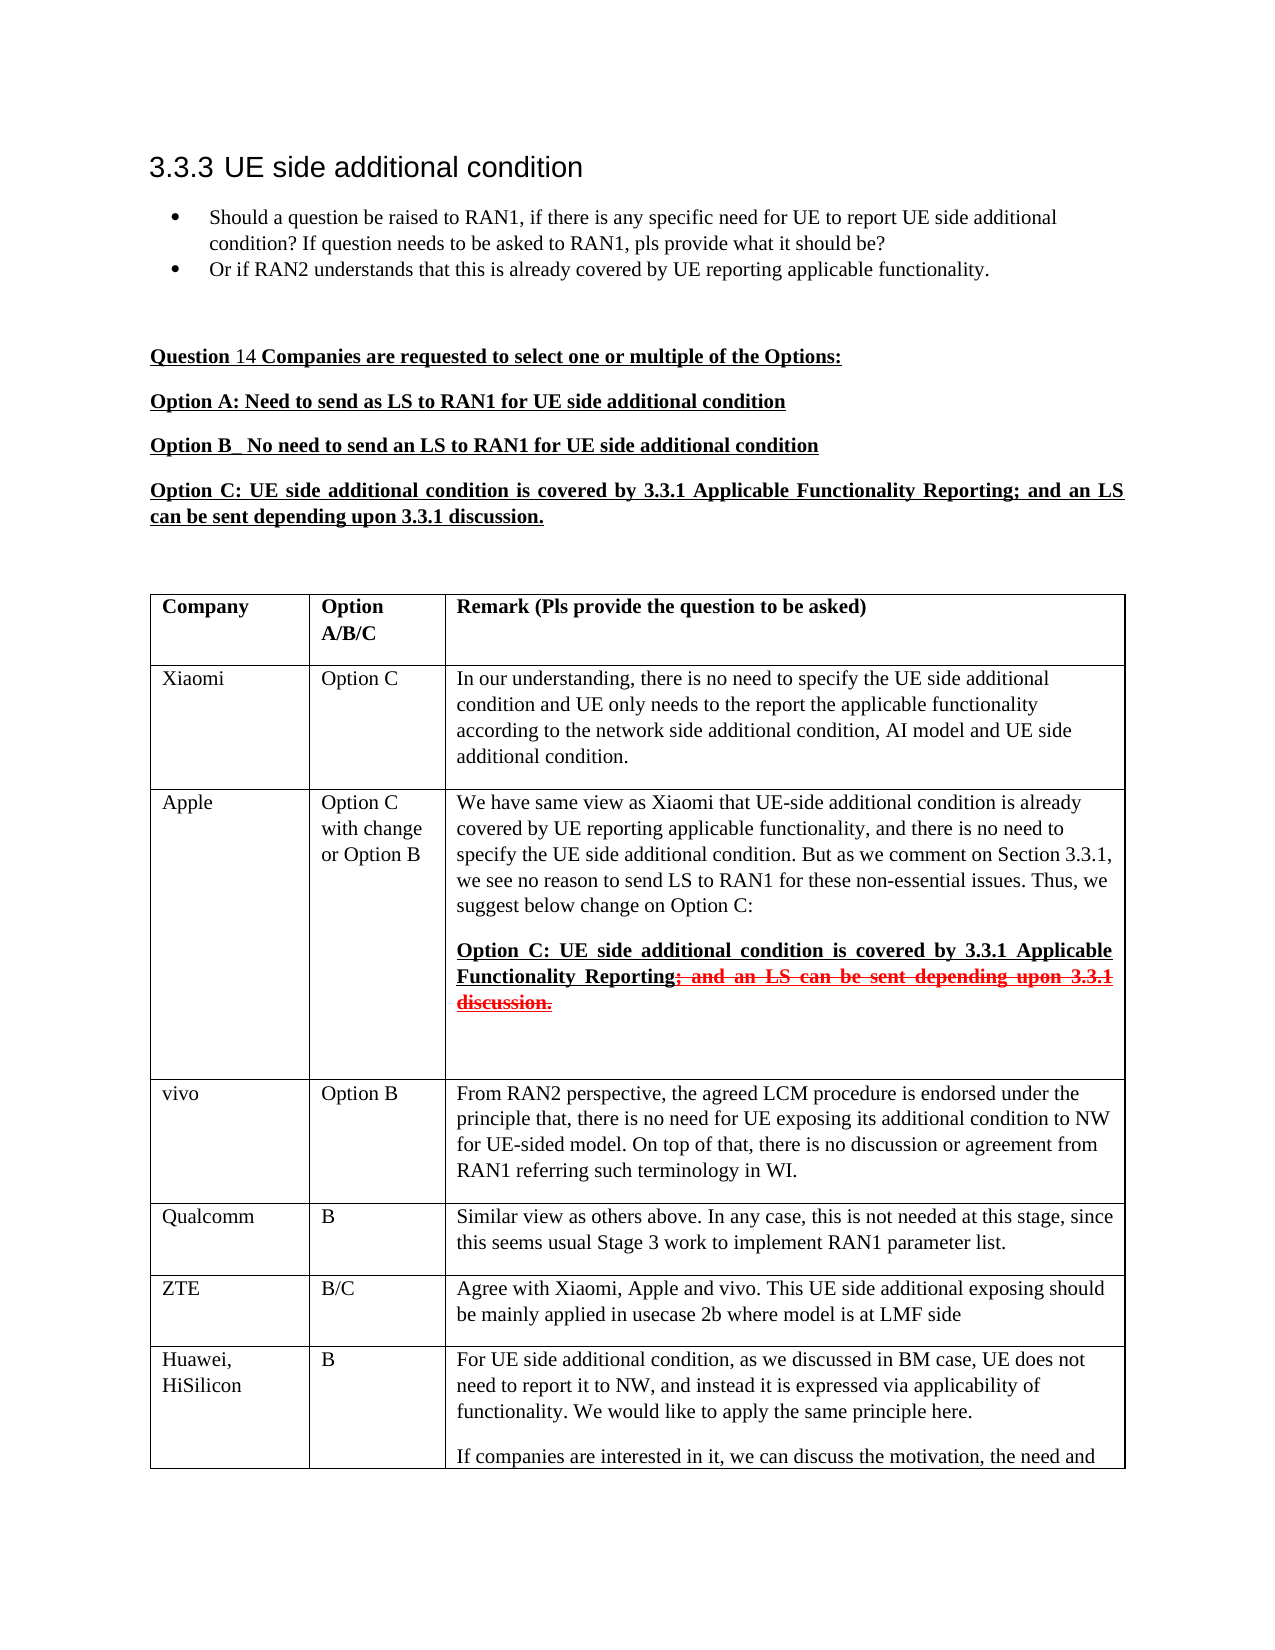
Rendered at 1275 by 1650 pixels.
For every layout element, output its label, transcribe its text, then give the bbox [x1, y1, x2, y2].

subtitle UE side additional condition [149, 150, 1125, 183]
table_header Option A/B/C [310, 595, 445, 665]
text Option B_ No need to send an LS to RAN1 for UE side additional condition [150, 433, 1125, 457]
table_cell We have same view as Xiaomi that UE-side additional condition is already covered by UE reporting applicable functionality, and there is no need to specify the UE side additional condition. But as we comment on Section 3.3.1, we see no reason to send LS to RAN1 for these non-essential issues. Thus, we suggest below change on Option C: Option C: UE side additional condition is covered by 3.3.1 Applicable Functionality Reporting; and an LS can be sent depending upon 3.3.1 discussion. [446, 790, 1124, 1079]
table_cell Huawei, HiSilicon [151, 1347, 309, 1468]
table_header Remark (Pls provide the question to be asked) [446, 595, 1124, 665]
table_cell ZTE [151, 1276, 309, 1346]
table_cell Xiaomi [151, 666, 309, 789]
table_cell Option C with change or Option B [310, 790, 445, 1079]
table_cell Apple [151, 790, 309, 1079]
table_cell In our understanding, there is no need to specify the UE side additional condition and UE only needs to the report the applicable functionality according to the network side additional condition, AI model and UE side additional condition. [446, 666, 1124, 789]
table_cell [446, 1347, 1124, 1468]
list Should a question be raised to RAN1, if there is any specific need for UE to report UE side additional condition? If question needs to be asked to RAN1, pls provide what it should be? [172, 205, 1125, 255]
table_cell Qualcomm [151, 1204, 309, 1274]
table_cell B/C [310, 1276, 445, 1346]
table_cell B [310, 1347, 445, 1468]
table_cell vivo [151, 1080, 309, 1203]
table_cell From RAN2 perspective, the agreed LCM procedure is endorsed under the principle that, there is no need for UE exposing its additional condition to NW for UE-sided model. On top of that, there is no discussion or agreement from RAN1 referring such terminology in WI. [446, 1080, 1124, 1203]
table_cell Similar view as others above. In any case, this is not needed at this stage, since this seems usual Stage 3 work to implement RAN1 parameter list. [446, 1204, 1124, 1274]
table_cell Agree with Xiaomi, Apple and vivo. This UE side additional exposing should be mainly applied in usecase 2b where model is at LMF side [446, 1276, 1124, 1346]
text Option C: UE side additional condition is covered by 3.3.1 Applicable Functionality Reporting; and an LS can be sent depending upon 3.3.1 discussion. [150, 478, 1125, 499]
table_cell Option C [310, 666, 445, 789]
list Or if RAN2 understands that this is already covered by UE reporting applicable functionality. [172, 257, 1125, 281]
text Question 14 Companies are requested to select one or multiple of the Options: [150, 344, 1125, 368]
table_cell Option B [310, 1080, 445, 1203]
text Option A: Need to send as LS to RAN1 for UE side additional condition [150, 389, 1125, 413]
text Option C: UE side additional condition is covered by 3.3.1 Applicable Functionality Reporting; and an LS can be sent depending upon 3.3.1 discussion. [150, 500, 1125, 528]
table_header Company [151, 595, 309, 665]
table_cell B [310, 1204, 445, 1274]
